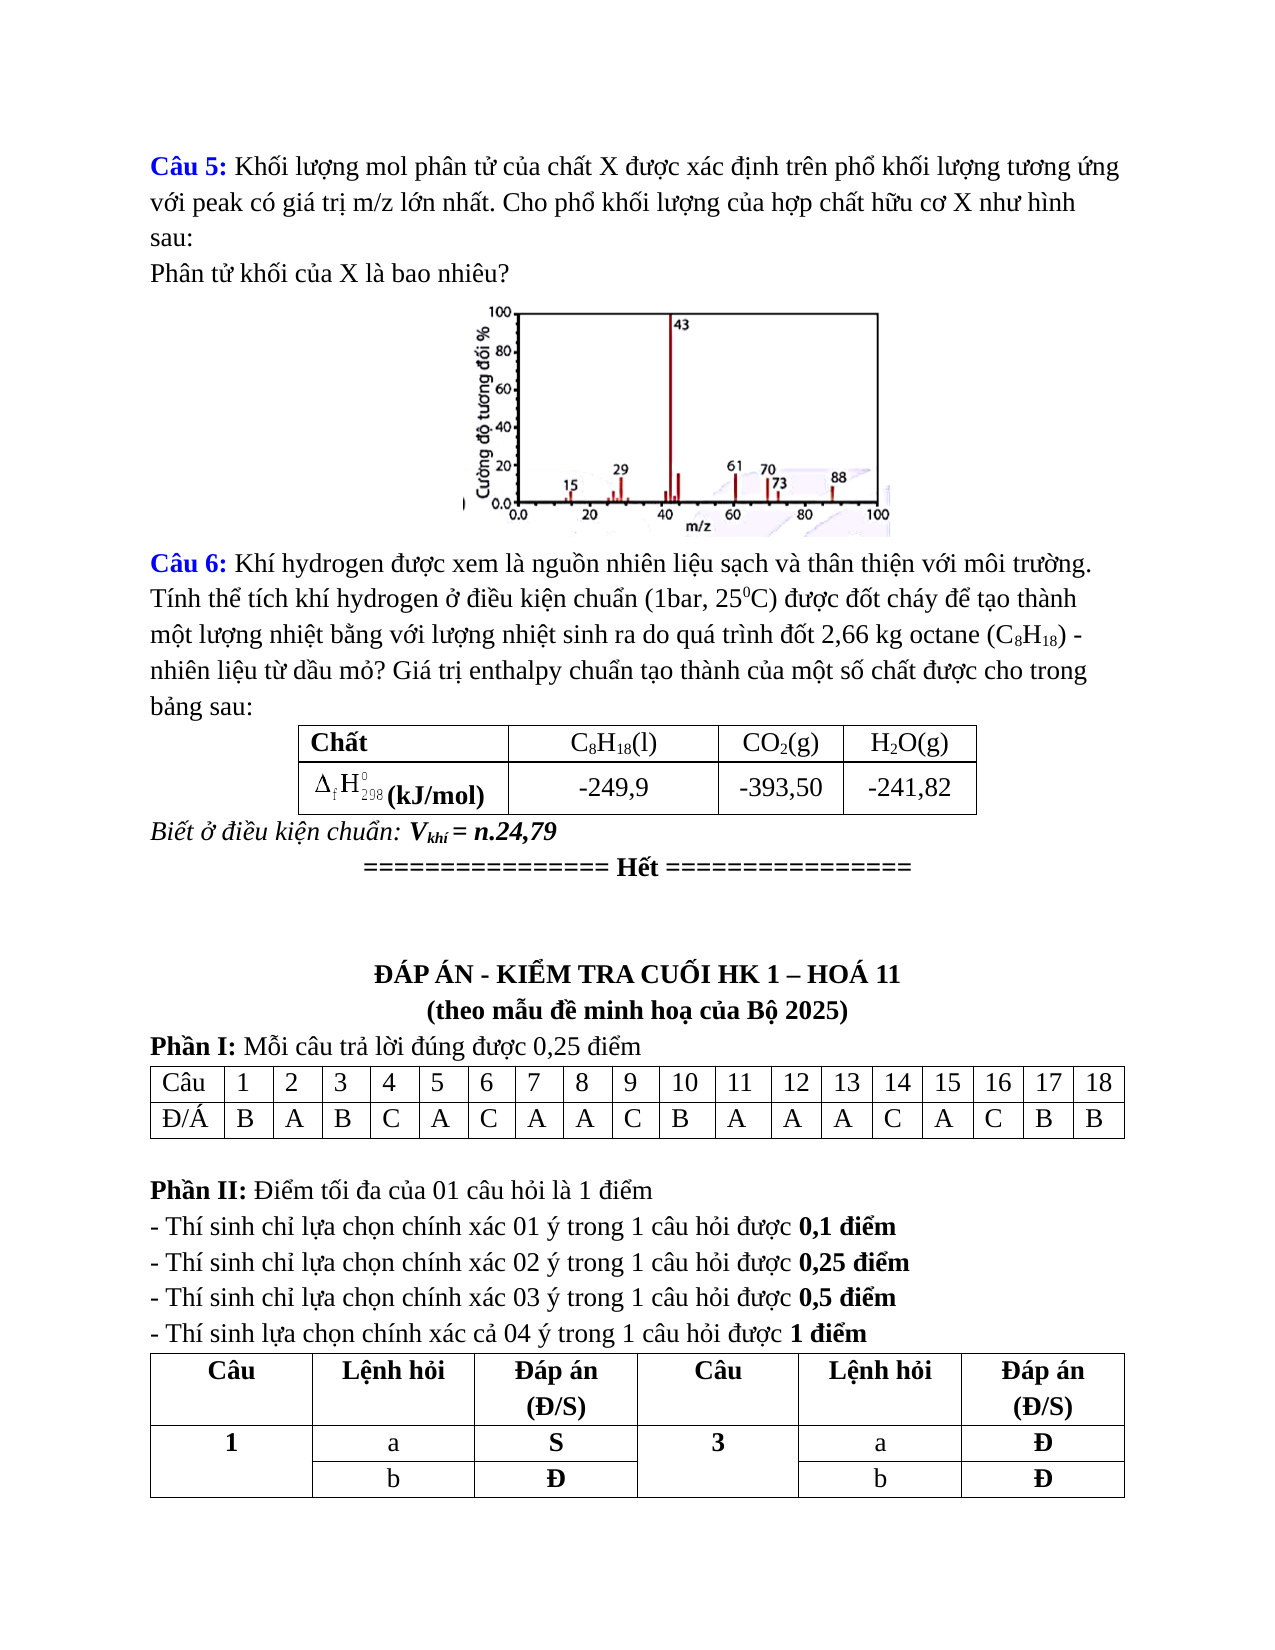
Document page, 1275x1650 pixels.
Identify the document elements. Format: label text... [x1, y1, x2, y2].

table_cell B [1024, 1103, 1073, 1138]
table_header Câu [151, 1354, 312, 1425]
table_header 9 [613, 1067, 659, 1102]
table_cell -249,9 [509, 763, 718, 814]
table_header 3 [323, 1067, 370, 1102]
text Phần II: Điểm tối đa của 01 câu hỏi là 1 điểm [150, 1174, 1125, 1206]
table_header 8 [564, 1067, 612, 1102]
table_header 6 [469, 1067, 515, 1102]
table_cell B [660, 1103, 715, 1138]
table_cell Đ/Á [151, 1103, 224, 1138]
table_header Lệnh hỏi [799, 1354, 961, 1425]
table_cell S [475, 1426, 637, 1461]
table_header Đáp án (Đ/S) [475, 1354, 637, 1425]
text ĐÁP ÁN - KIỂM TRA CUỐI HK 1 – HOÁ 11 [150, 958, 1125, 989]
table_header 13 [822, 1067, 872, 1102]
text - Thí sinh chỉ lựa chọn chính xác 02 ý trong 1 câu hỏi được 0,25 điểm [150, 1246, 1125, 1277]
table_cell B [323, 1103, 370, 1138]
table_header 17 [1024, 1067, 1073, 1102]
table_header Chất [299, 726, 508, 761]
table_cell Đ [962, 1462, 1124, 1497]
table_cell A [274, 1103, 322, 1138]
table_cell A [772, 1103, 821, 1138]
table_cell A [420, 1103, 468, 1138]
table_cell C [974, 1103, 1023, 1138]
text - Thí sinh chỉ lựa chọn chính xác 01 ý trong 1 câu hỏi được 0,1 điểm [150, 1210, 1125, 1241]
table_header 7 [516, 1067, 563, 1102]
table_header 2 [274, 1067, 322, 1102]
table_cell b [313, 1462, 474, 1497]
table_header Câu [638, 1354, 798, 1425]
table_header 18 [1074, 1067, 1124, 1102]
table_cell (kJ/mol) [299, 763, 508, 814]
picture [463, 301, 898, 538]
text Biết ở điều kiện chuẩn: Vkhí = n.24,79 [150, 815, 1125, 847]
table_cell B [1074, 1103, 1124, 1138]
table_cell B [225, 1103, 273, 1138]
text - Thí sinh chỉ lựa chọn chính xác 03 ý trong 1 câu hỏi được 0,5 điểm [150, 1282, 1125, 1313]
table_header 16 [974, 1067, 1023, 1102]
table_header H2O(g) [844, 726, 976, 761]
table_cell Đ [962, 1426, 1124, 1461]
text Phần I: Mỗi câu trả lời đúng được 0,25 điểm [150, 1030, 1125, 1061]
table_cell -241,82 [844, 763, 976, 814]
table_header 14 [873, 1067, 922, 1102]
table_cell a [313, 1426, 474, 1461]
table_cell b [799, 1462, 961, 1497]
table_header CO2(g) [719, 726, 843, 761]
table_cell A [516, 1103, 563, 1138]
text Phân tử khối của X là bao nhiêu? [150, 257, 1125, 288]
list Khối lượng mol phân tử của chất X được xác định trên phổ khối lượng tương ứng với peak có giá trị m/z lớn nhất. Cho phổ khối lượng của hợp chất hữu cơ X như hình sau: [150, 150, 1125, 253]
table_header 10 [660, 1067, 715, 1102]
text - Thí sinh lựa chọn chính xác cả 04 ý trong 1 câu hỏi được 1 điểm [150, 1317, 1125, 1348]
table_cell 3 [638, 1426, 798, 1497]
table_cell C [873, 1103, 922, 1138]
list Khí hydrogen được xem là nguồn nhiên liệu sạch và thân thiện với môi trường. Tính thể tích khí hydrogen ở điều kiện chuẩn (1bar, 250C) được đốt cháy để tạo thành một lượng nhiệt bằng với lượng nhiệt sinh ra do quá trình đốt 2,66 kg octane (C8H18) - nhiên liệu từ dầu mỏ? Giá trị enthalpy chuẩn tạo thành của một số chất được cho trong bảng sau: [150, 293, 1125, 721]
table_header 1 [225, 1067, 273, 1102]
table_header 15 [923, 1067, 973, 1102]
table_header Đáp án (Đ/S) [962, 1354, 1124, 1425]
table_cell 1 [151, 1426, 312, 1497]
table_header C8H18(l) [509, 726, 718, 761]
table_cell C [371, 1103, 419, 1138]
text (theo mẫu đề minh hoạ của Bộ 2025) [150, 994, 1125, 1025]
table_cell Đ [475, 1462, 637, 1497]
table_header 12 [772, 1067, 821, 1102]
table_header Lệnh hỏi [313, 1354, 474, 1425]
table_header 5 [420, 1067, 468, 1102]
table_cell A [564, 1103, 612, 1138]
text ================ Hết ================ [150, 851, 1125, 882]
table_cell A [822, 1103, 872, 1138]
table_cell a [799, 1426, 961, 1461]
table_cell A [716, 1103, 771, 1138]
table_cell A [923, 1103, 973, 1138]
table_cell -393,50 [719, 763, 843, 814]
table_header 4 [371, 1067, 419, 1102]
table_cell C [469, 1103, 515, 1138]
table_header 11 [716, 1067, 771, 1102]
table_header Câu [151, 1067, 224, 1102]
table_cell C [613, 1103, 659, 1138]
